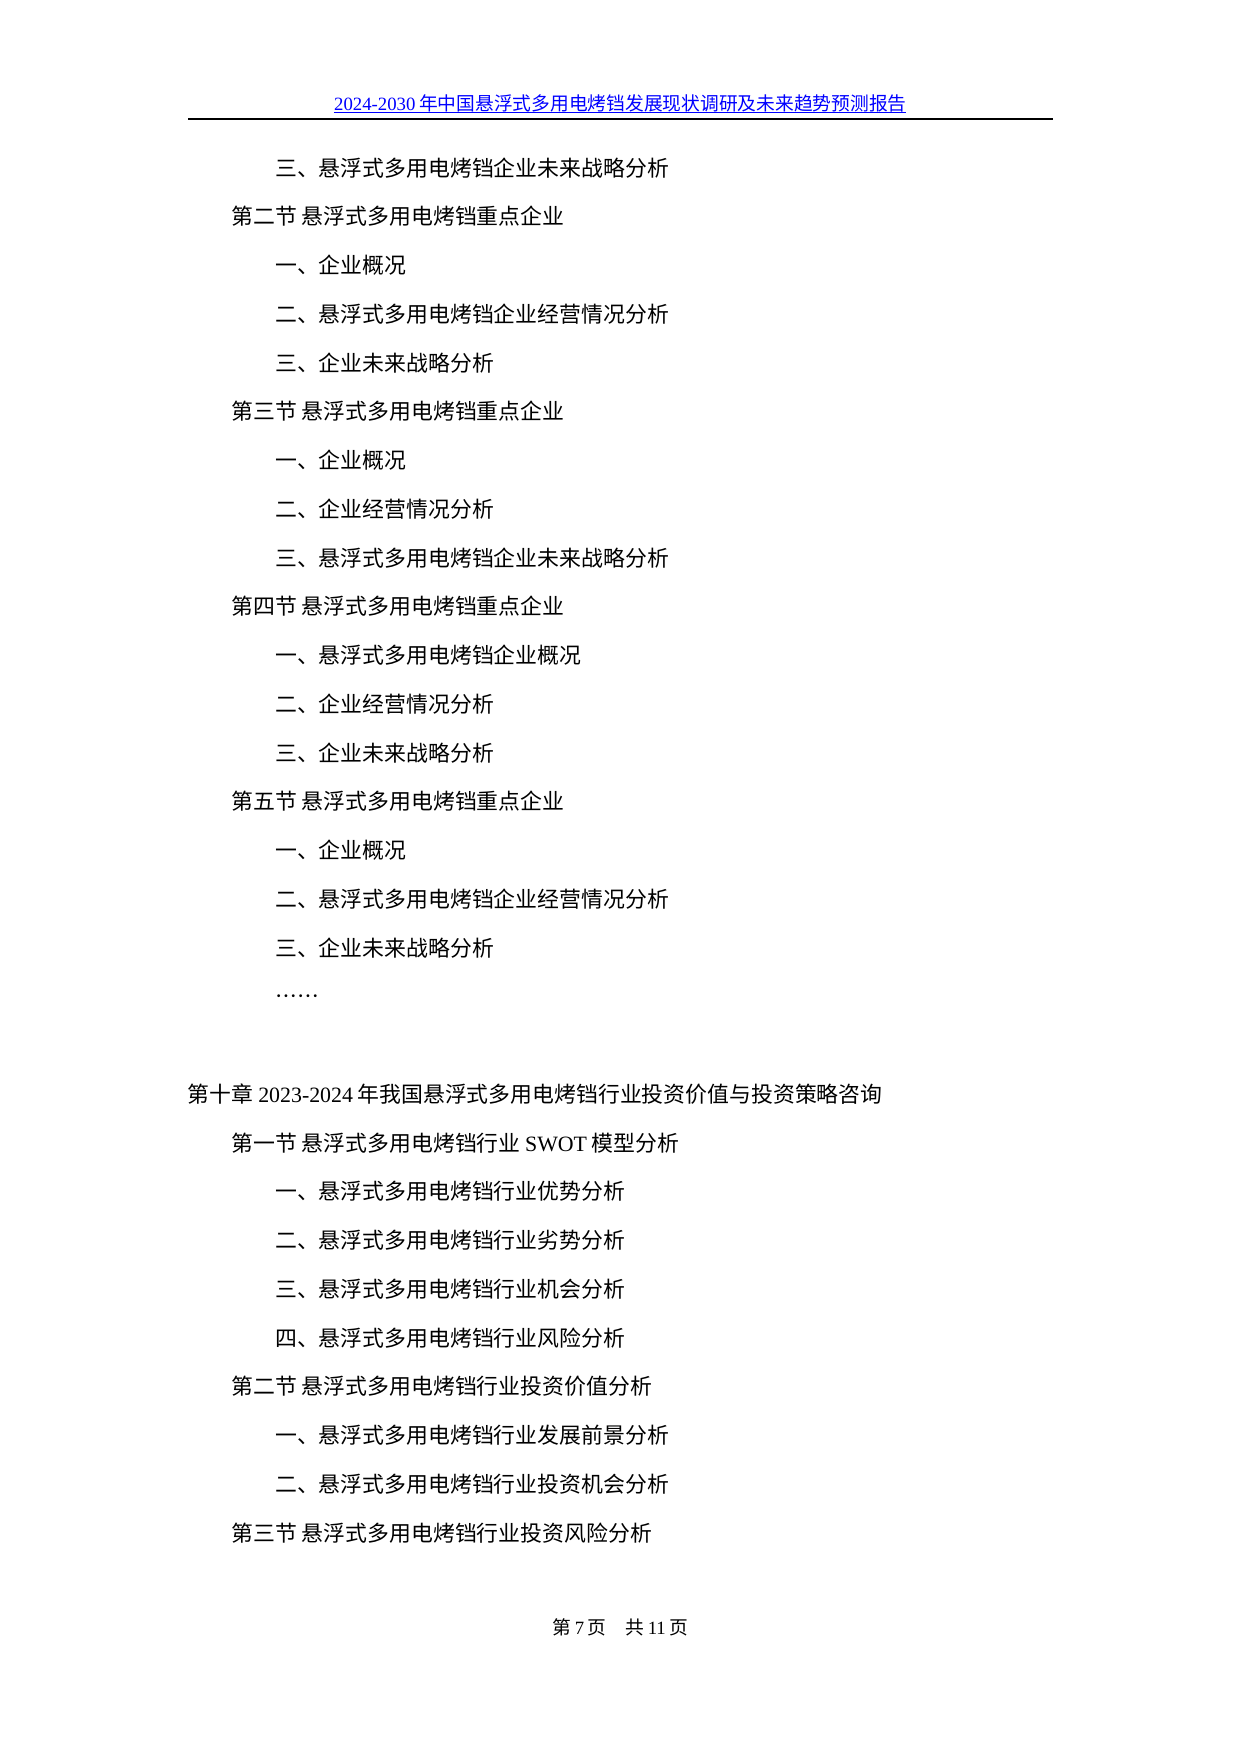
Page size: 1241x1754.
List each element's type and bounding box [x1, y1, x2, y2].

text [187, 150, 1053, 1548]
